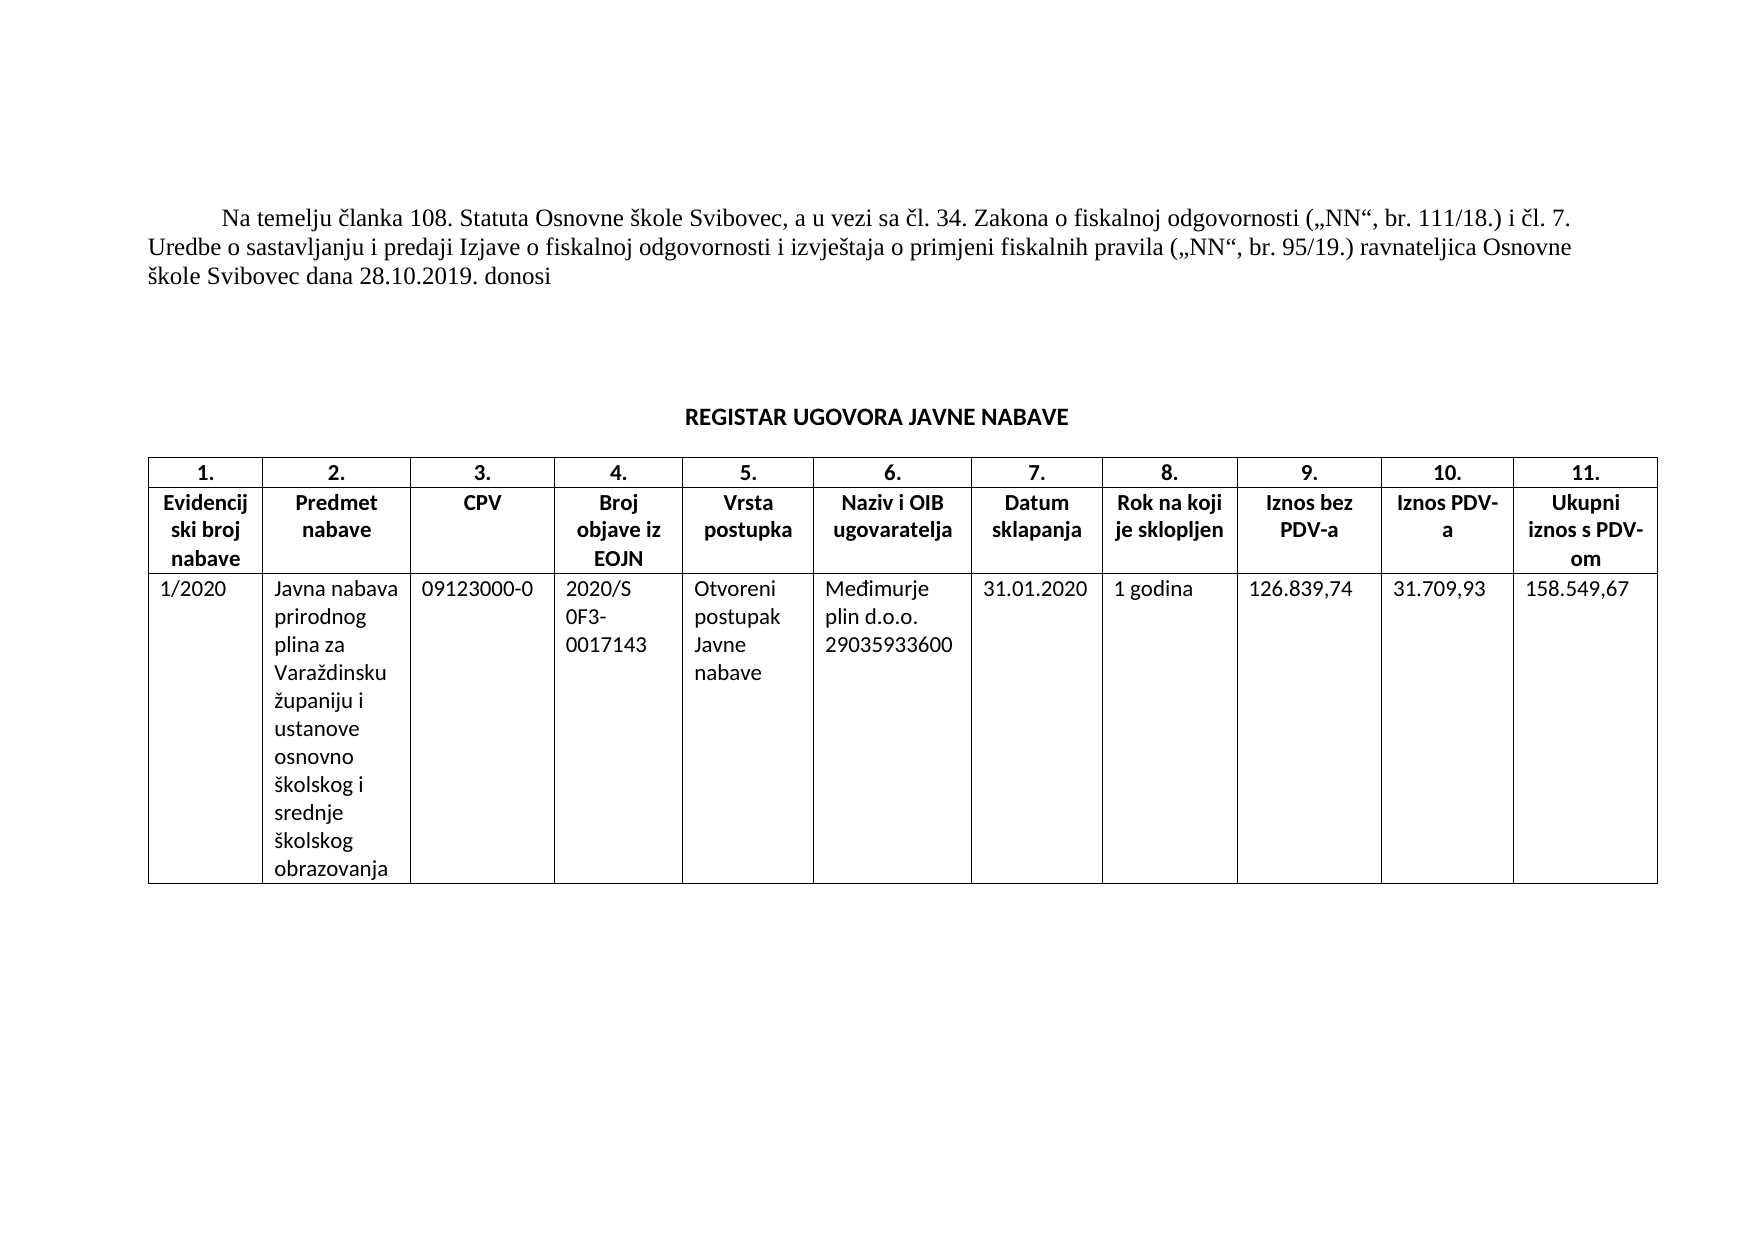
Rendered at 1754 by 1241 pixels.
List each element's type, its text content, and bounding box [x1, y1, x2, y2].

table_cell 158.549,67 [1514, 574, 1657, 882]
table_header 8. [1103, 458, 1237, 487]
table_cell Iznos PDV-a [1382, 488, 1513, 573]
table_header 11. [1514, 458, 1657, 487]
table_cell Vrsta postupka [683, 488, 813, 573]
table_header 5. [683, 458, 813, 487]
table_cell Otvoreni postupak Javne nabave [683, 574, 813, 882]
table_header 9. [1238, 458, 1381, 487]
table_cell Međimurje plin d.o.o. 29035933600 [814, 574, 971, 882]
table_header 1. [149, 458, 262, 487]
table_cell 1/2020 [149, 574, 262, 882]
table_header 3. [411, 458, 554, 487]
table_header 2. [263, 458, 410, 487]
table_header 10. [1382, 458, 1513, 487]
table_cell Broj objave iz EOJN [555, 488, 682, 573]
table_cell Datum sklapanja [972, 488, 1102, 573]
table_cell 126.839,74 [1238, 574, 1381, 882]
table_cell 2020/S 0F3-0017143 [555, 574, 682, 882]
table_cell 09123000-0 [411, 574, 554, 882]
text REGISTAR UGOVORA JAVNE NABAVE [148, 401, 1606, 432]
table_cell Javna nabava prirodnog plina za Varaždinsku županiju i ustanove osnovno školskog i srednje školskog obrazovanja [263, 574, 410, 882]
table_cell CPV [411, 488, 554, 573]
table_cell Naziv i OIB ugovaratelja [814, 488, 971, 573]
table_header 4. [555, 458, 682, 487]
table_header 7. [972, 458, 1102, 487]
table_header 6. [814, 458, 971, 487]
table_cell Predmet nabave [263, 488, 410, 573]
table_cell Rok na koji je sklopljen [1103, 488, 1237, 573]
text Na temelju članka 108. Statuta Osnovne škole Svibovec, a u vezi sa čl. 34. Zakona o fiskalnoj odgovornosti („NN“, br. 111/18.) i čl. 7. Uredbe o sastavljanju i predaji Izjave o fiskalnoj odgovornosti i izvještaja o primjeni fiskalnih pravila („NN“, br. 95/19.) ravnateljica Osnovne škole Svibovec dana 28.10.2019. donosi [148, 203, 1606, 290]
table_cell Ukupni iznos s PDV-om [1514, 488, 1657, 573]
table_cell 31.01.2020 [972, 574, 1102, 882]
table_cell 1 godina [1103, 574, 1237, 882]
table_cell 31.709,93 [1382, 574, 1513, 882]
table_cell Iznos bez PDV-a [1238, 488, 1381, 573]
table_cell Evidencijski broj nabave [149, 488, 262, 573]
